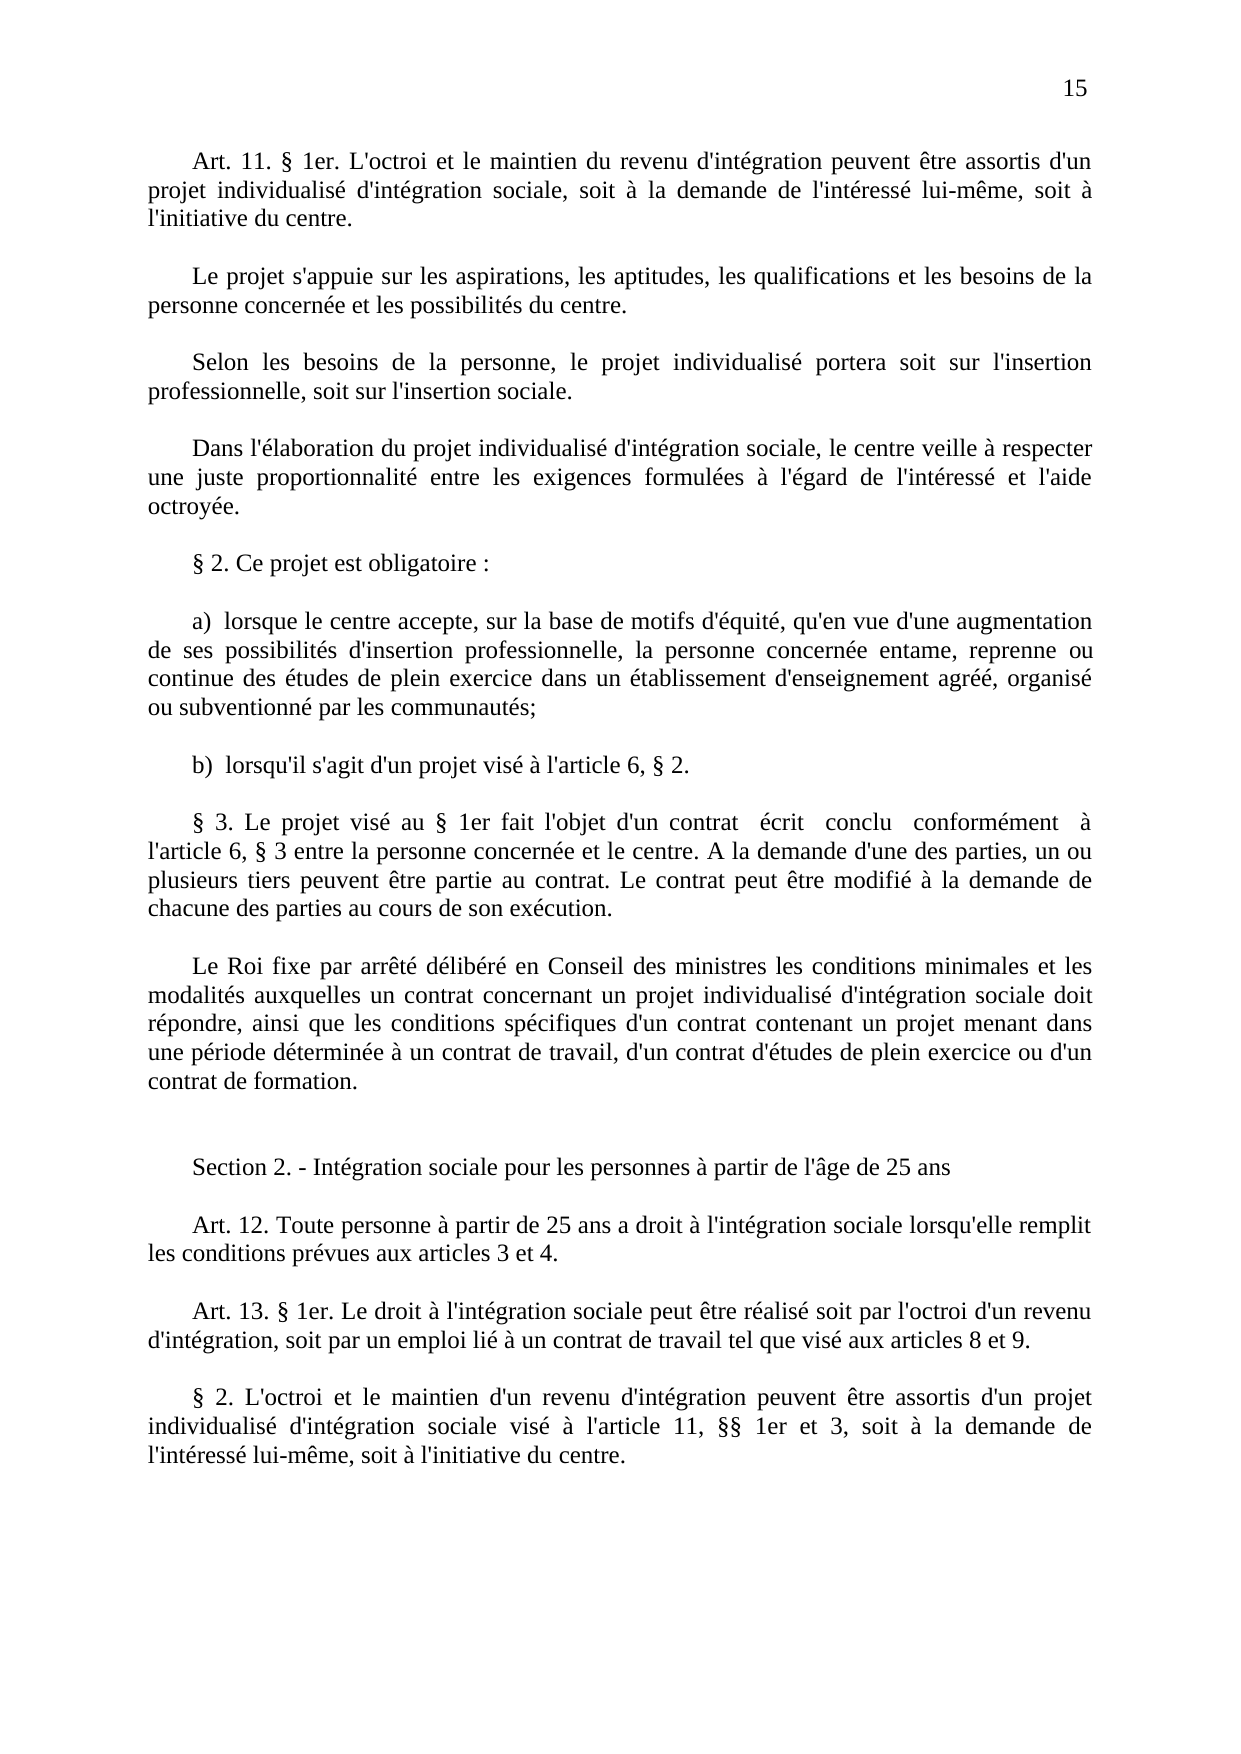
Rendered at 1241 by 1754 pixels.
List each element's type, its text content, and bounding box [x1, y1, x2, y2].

text Art. 11. § 1er. L'octroi et le maintien du revenu d'intégration peuvent être assortis d'un projet individualisé d'intégration sociale, soit à la demande de l'intéressé lui-même, soit à l'initiative du centre. [148, 146, 1093, 232]
text Le projet s'appuie sur les aspirations, les aptitudes, les qualifications et les besoins de la personne concernée et les possibilités du centre. [148, 261, 1093, 318]
text Section 2. - Intégration sociale pour les personnes à partir de l'âge de 25 ans [192, 1152, 1113, 1181]
list lorsqu'il s'agit d'un projet visé à l'article 6, § 2. [192, 750, 1113, 778]
text § 2. L'octroi et le maintien d'un revenu d'intégration peuvent être assortis d'un projet individualisé d'intégration sociale visé à l'article 11, §§ 1er et 3, soit à la demande de l'intéressé lui-même, soit à l'initiative du centre. [148, 1382, 1093, 1468]
text § 3. Le projet visé au § 1er fait l'objet d'un contrat écrit conclu conformément à l'article 6, § 3 entre la personne concernée et le centre. A la demande d'une des parties, un ou plusieurs tiers peuvent être partie au contrat. Le contrat peut être modifié à la demande de chacune des parties au cours de son exécution. [148, 807, 1093, 922]
text Art. 13. § 1er. Le droit à l'intégration sociale peut être réalisé soit par l'octroi d'un revenu d'intégration, soit par un emploi lié à un contrat de travail tel que visé aux articles 8 et 9. [148, 1296, 1093, 1353]
text Le Roi fixe par arrêté délibéré en Conseil des ministres les conditions minimales et les modalités auxquelles un contrat concernant un projet individualisé d'intégration sociale doit répondre, ainsi que les conditions spécifiques d'un contrat contenant un projet menant dans une période déterminée à un contrat de travail, d'un contrat d'études de plein exercice ou d'un contrat de formation. [148, 951, 1093, 1095]
text Dans l'élaboration du projet individualisé d'intégration sociale, le centre veille à respecter une juste proportionnalité entre les exigences formulées à l'égard de l'intéressé et l'aide octroyée. [148, 433, 1093, 520]
text Selon les besoins de la personne, le projet individualisé portera soit sur l'insertion professionnelle, soit sur l'insertion sociale. [148, 347, 1093, 405]
list lorsque le centre accepte, sur la base de motifs d'équité, qu'en vue d'une augmentation de ses possibilités d'insertion professionnelle, la personne concernée entame, reprenne ou continue des études de plein exercice dans un établissement d'enseignement agréé, organisé ou subventionné par les communautés; [148, 606, 1093, 721]
text § 2. Ce projet est obligatoire : [192, 548, 1113, 577]
text Art. 12. Toute personne à partir de 25 ans a droit à l'intégration sociale lorsqu'elle remplit les conditions prévues aux articles 3 et 4. [148, 1210, 1093, 1267]
